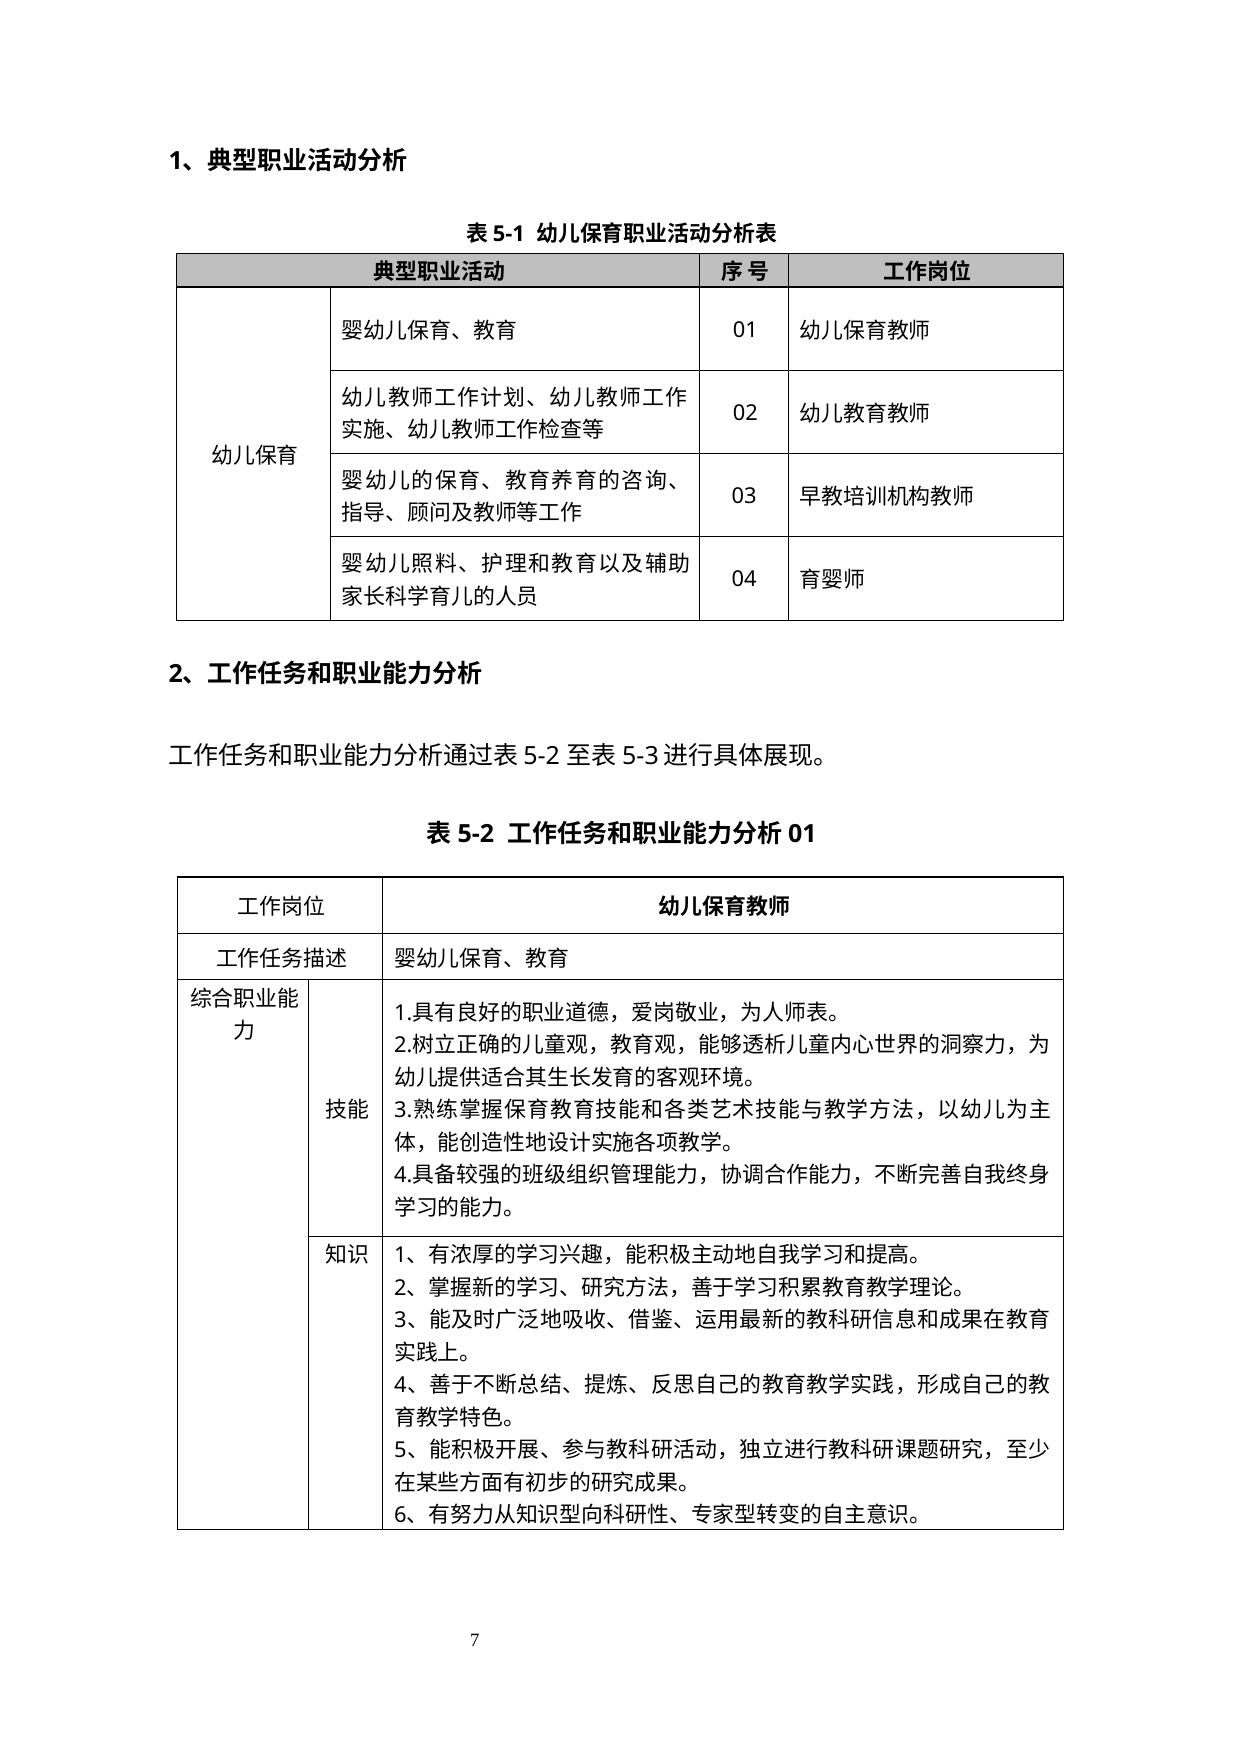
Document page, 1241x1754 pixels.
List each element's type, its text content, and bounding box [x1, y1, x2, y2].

table_header 典型职业活动 [177, 254, 699, 286]
table_cell 1、有浓厚的学习兴趣，能积极主动地自我学习和提高。 2、掌握新的学习、研究方法，善于学习积累教育教学理论。 3、能及时广泛地吸收、借鉴、运用最新的教科研信息和成果在教育实践上。 4、善于不断总结、提炼、反思自己的教育教学实践，形成自己的教育教学特色。 5、能积极开展、参与教科研活动，独立进行教科研课题研究，至少在某些方面有初步的研究成果。 6、有努力从知识型向科研性、专家型转变的自主意识。 [383, 1237, 1063, 1529]
table_cell 幼儿教师工作计划、幼儿教师工作实施、幼儿教师工作检查等 [331, 371, 699, 452]
table_cell 婴幼儿保育、教育 [383, 934, 1063, 979]
text 表5-1 幼儿保育职业活动分析表 [118, 215, 1125, 248]
table_cell 04 [700, 537, 788, 619]
table_cell 早教培训机构教师 [789, 454, 1063, 536]
table_cell 婴幼儿照料、护理和教育以及辅助家长科学育儿的人员 [331, 537, 699, 619]
table_cell 技能 [309, 980, 382, 1236]
table_cell 育婴师 [789, 537, 1063, 619]
table_cell 03 [700, 454, 788, 536]
table_cell 02 [700, 371, 788, 452]
table_cell 01 [700, 288, 788, 370]
text 工作任务和职业能力分析通过表5-2 至表 5-3进行具体展现。 [118, 721, 1125, 786]
table_cell 综合职业能力 [178, 980, 308, 1529]
table_header 工作岗位 [178, 878, 382, 933]
text 表 5-2 工作任务和职业能力分析 01 [118, 799, 1125, 864]
table_header 工作岗位 [789, 254, 1063, 286]
table_cell 婴幼儿保育、教育 [331, 288, 699, 370]
subtitle 1、典型职业活动分析 [118, 126, 1125, 191]
table_header 序 号 [700, 254, 788, 286]
table_cell 1.具有良好的职业道德，爱岗敬业，为人师表。 2.树立正确的儿童观，教育观，能够透析儿童内心世界的洞察力，为幼儿提供适合其生长发育的客观环境。 3.熟练掌握保育教育技能和各类艺术技能与教学方法，以幼儿为主体，能创造性地设计实施各项教学。 4.具备较强的班级组织管理能力，协调合作能力，不断完善自我终身学习的能力。 [383, 980, 1063, 1236]
table_cell 婴幼儿的保育、教育养育的咨询、指导、顾问及教师等工作 [331, 454, 699, 536]
table_cell 幼儿保育 [177, 288, 330, 619]
table_cell 知识 [309, 1237, 382, 1529]
table_cell 工作任务描述 [178, 934, 382, 979]
table_cell 幼儿教育教师 [789, 371, 1063, 452]
table_cell 幼儿保育教师 [789, 288, 1063, 370]
table_header 幼儿保育教师 [383, 878, 1063, 933]
subtitle 2、工作任务和职业能力分析 [118, 639, 1125, 704]
